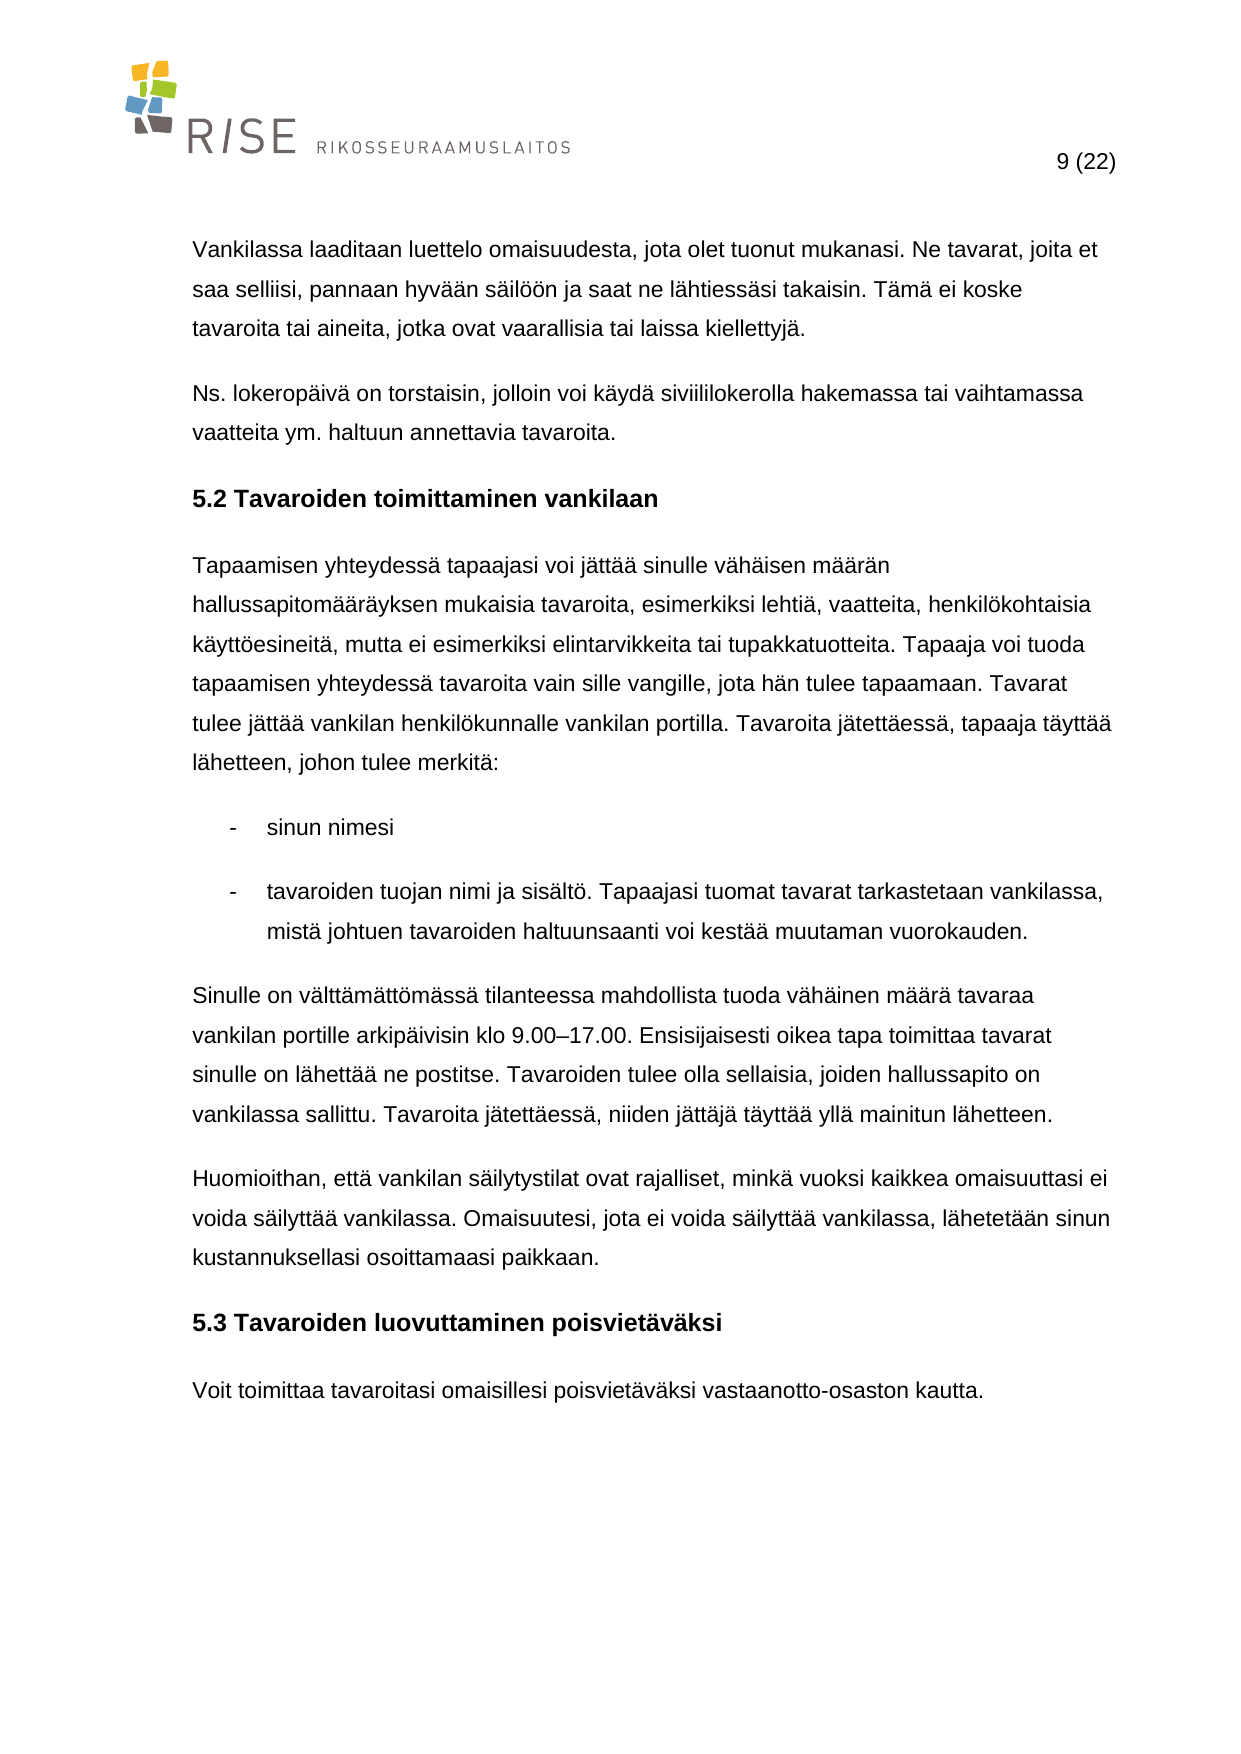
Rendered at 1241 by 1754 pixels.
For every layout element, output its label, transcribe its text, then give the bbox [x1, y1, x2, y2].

list sinun nimesi [229, 814, 1116, 840]
text Voit toimittaa tavaroitasi omaisillesi poisvietäväksi vastaanotto-osaston kautta. [192, 1377, 1116, 1403]
subtitle 5.3 Tavaroiden luovuttaminen poisvietäväksi [192, 1308, 1116, 1337]
text Sinulle on välttämättömässä tilanteessa mahdollista tuoda vähäinen määrä tavaraa vankilan portille arkipäivisin klo 9.00–17.00. Ensisijaisesti oikea tapa toimittaa tavarat sinulle on lähettää ne postitse. Tavaroiden tulee olla sellaisia, joiden hallussapito on vankilassa sallittu. Tavaroita jätettäessä, niiden jättäjä täyttää yllä mainitun lähetteen. [192, 982, 1116, 1127]
list tavaroiden tuojan nimi ja sisältö. Tapaajasi tuomat tavarat tarkastetaan vankilassa, mistä johtuen tavaroiden haltuunsaanti voi kestää muutaman vuorokauden. [229, 878, 1116, 944]
text Ns. lokeropäivä on torstaisin, jolloin voi käydä siviililokerolla hakemassa tai vaihtamassa vaatteita ym. haltuun annettavia tavaroita. [192, 380, 1116, 446]
subtitle 5.2 Tavaroiden toimittaminen vankilaan [192, 484, 1116, 512]
text Tapaamisen yhteydessä tapaajasi voi jättää sinulle vähäisen määrän hallussapitomääräyksen mukaisia tavaroita, esimerkiksi lehtiä, vaatteita, henkilökohtaisia käyttöesineitä, mutta ei esimerkiksi elintarvikkeita tai tupakkatuotteita. Tapaaja voi tuoda tapaamisen yhteydessä tavaroita vain sille vangille, jota hän tulee tapaamaan. Tavarat tulee jättää vankilan henkilökunnalle vankilan portilla. Tavaroita jätettäessä, tapaaja täyttää lähetteen, johon tulee merkitä: [192, 552, 1116, 776]
text Huomioithan, että vankilan säilytystilat ovat rajalliset, minkä vuoksi kaikkea omaisuuttasi ei voida säilyttää vankilassa. Omaisuutesi, jota ei voida säilyttää vankilassa, lähetetään sinun kustannuksellasi osoittamaasi paikkaan. [192, 1165, 1116, 1270]
text Vankilassa laaditaan luettelo omaisuudesta, jota olet tuonut mukanasi. Ne tavarat, joita et saa selliisi, pannaan hyvään säilöön ja saat ne lähtiessäsi takaisin. Tämä ei koske tavaroita tai aineita, jotka ovat vaarallisia tai laissa kiellettyjä. [192, 236, 1116, 342]
